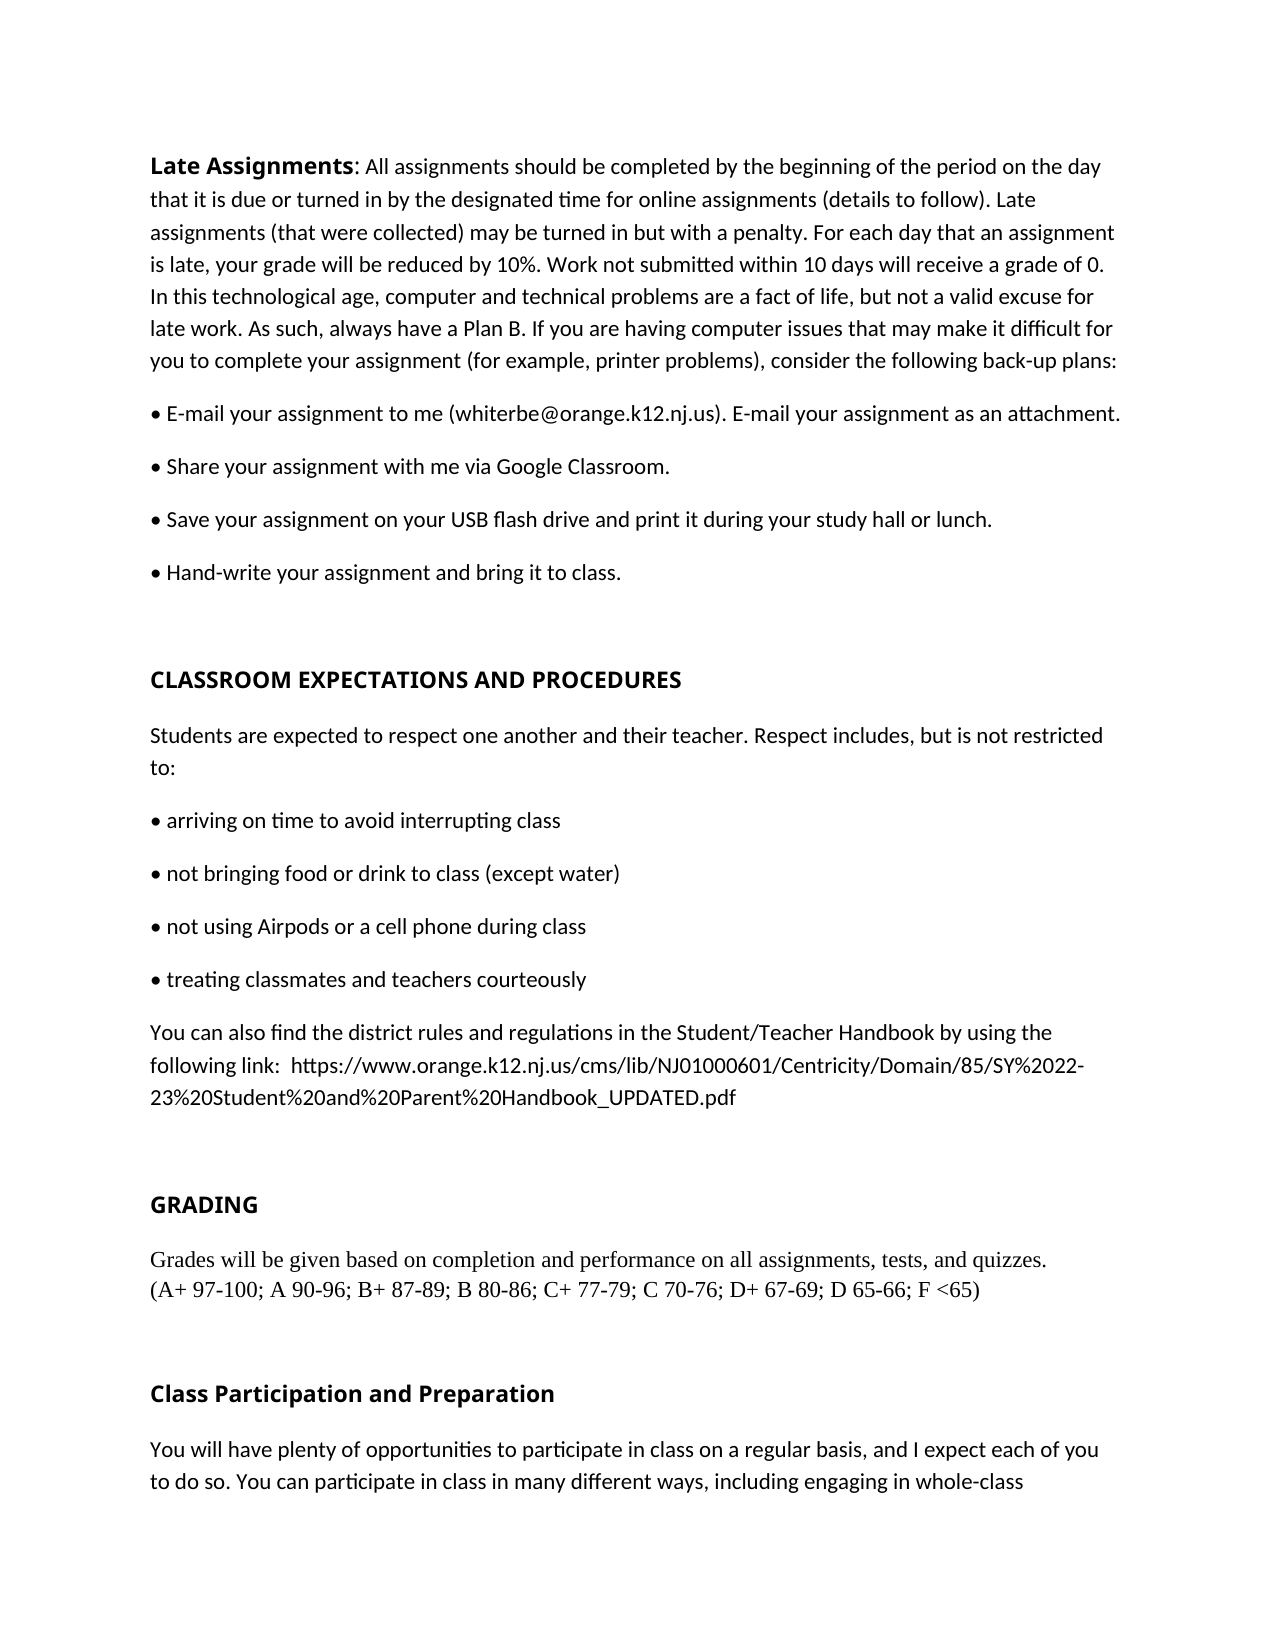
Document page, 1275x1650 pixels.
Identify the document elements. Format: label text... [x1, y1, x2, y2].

text Grades will be given based on completion and performance on all assignments, tests, and quizzes. (A+ 97-100; A 90-96; B+ 87-89; B 80-86; C+ 77-79; C 70-76; D+ 67-69; D 65-66; F <65) [150, 1246, 1125, 1302]
text Late Assignments: All assignments should be completed by the beginning of the period on the day that it is due or turned in by the designated time for online assignments (details to follow). Late assignments (that were collected) may be turned in but with a penalty. For each day that an assignment is late, your grade will be reduced by 10%. Work not submitted within 10 days will receive a grade of 0. In this technological age, computer and technical problems are a fact of life, but not a valid excuse for late work. As such, always have a Plan B. If you are having computer issues that may make it difficult for you to complete your assignment (for example, printer problems), consider the following back-up plans: [150, 150, 1125, 374]
text • not bringing food or drink to class (except water) [150, 859, 1125, 887]
text • arriving on time to avoid interrupting class [150, 806, 1125, 834]
text • E-mail your assignment to me (whiterbe@orange.k12.nj.us). E-mail your assignment as an attachment. [150, 399, 1125, 427]
text • Hand-write your assignment and bring it to class. [150, 558, 1125, 586]
text You can also find the district rules and regulations in the Student/Teacher Handbook by using the following link: https://www.orange.k12.nj.us/cms/lib/NJ01000601/Centricity/Domain/85/SY%2022-23%20Student%20and%20Parent%20Handbook_UPDATED.pdf [150, 1018, 1125, 1111]
text GRADING [150, 1189, 1125, 1220]
text • not using Airpods or a cell phone during class [150, 912, 1125, 941]
text Class Participation and Preparation [150, 1378, 1125, 1409]
text • Share your assignment with me via Google Classroom. [150, 452, 1125, 480]
text Students are expected to respect one another and their teacher. Respect includes, but is not restricted to: [150, 721, 1125, 781]
text • Save your assignment on your USB flash drive and print it during your study hall or lunch. [150, 505, 1125, 533]
text • treating classmates and teachers courteously [150, 966, 1125, 993]
text CLASSROOM EXPECTATIONS AND PROCEDURES [150, 664, 1125, 696]
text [150, 1435, 1125, 1495]
